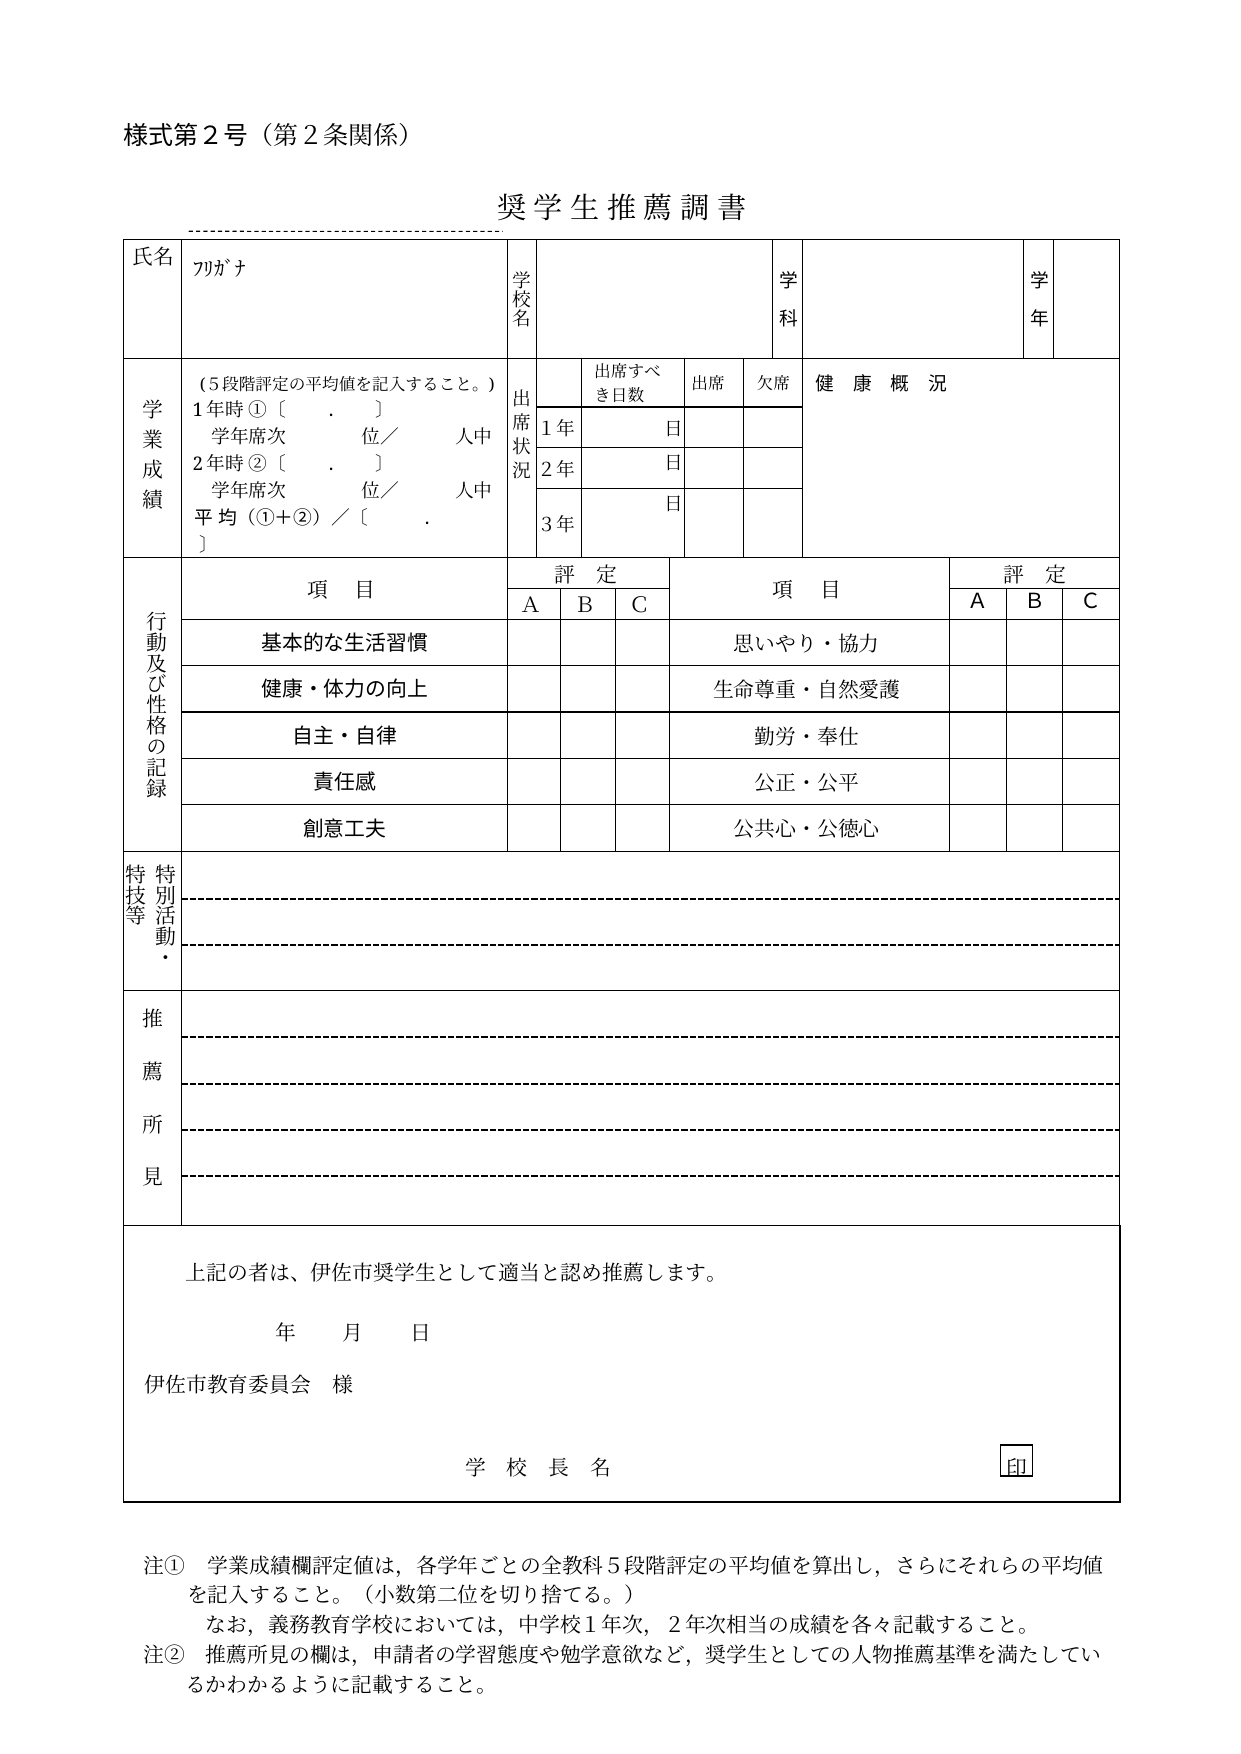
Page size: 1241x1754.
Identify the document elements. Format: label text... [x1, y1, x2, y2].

table_header [537, 240, 772, 357]
table_cell [1063, 713, 1119, 758]
table_cell (５段階評定の平均値を記入すること。) 1年時 ①〔 . 〕 学年席次 位／ 人中 2年時 ②〔 . 〕 学年席次 位／ 人中 平 均（①＋②）／〔 . 〕 [182, 359, 507, 557]
table_cell ２年 [537, 448, 581, 488]
table_cell 出席 [685, 359, 743, 406]
table_cell [744, 448, 802, 488]
table_header [803, 240, 1023, 357]
table_cell Ａ [508, 589, 560, 619]
table_cell [508, 620, 560, 665]
table_cell ３年 [537, 489, 581, 557]
table_cell [182, 991, 1119, 1036]
table_cell 推 薦 所 見 [124, 991, 181, 1225]
table_cell [1063, 620, 1119, 665]
text 年 月 日 [186, 1316, 1119, 1346]
table_cell 特別活動・特技等 [124, 852, 181, 990]
table_cell 公共心・公徳心 [670, 805, 949, 851]
table_cell [1007, 650, 1062, 665]
table_cell [182, 1083, 1119, 1129]
table_cell [561, 713, 615, 758]
table_cell [1007, 835, 1062, 851]
table_cell [685, 408, 743, 447]
table_cell [950, 713, 1006, 758]
table_cell [950, 666, 1006, 711]
table_cell [537, 359, 581, 406]
table_cell [685, 489, 743, 557]
table_cell 健 康 概 況 [803, 359, 1119, 557]
table_cell [1007, 713, 1062, 758]
table_cell [1063, 805, 1119, 851]
table_cell [950, 805, 1006, 851]
table_cell [508, 713, 560, 758]
table_cell [508, 666, 560, 711]
table_cell [744, 408, 802, 447]
table_cell [561, 805, 615, 851]
table_cell 欠席 [744, 359, 802, 406]
table_cell 行動及び性格の記録 [124, 558, 181, 851]
table_cell Ａ [950, 589, 1006, 619]
table_header 学 年 [1024, 240, 1053, 357]
table_cell [616, 620, 669, 665]
text 様式第２号（第２条関係） [123, 116, 1120, 152]
table_cell [950, 759, 1006, 804]
table_cell Ｂ [1007, 589, 1062, 619]
table_header 氏名 [124, 240, 181, 357]
table_cell 基本的な生活習慣 [182, 620, 507, 665]
table_cell [561, 666, 615, 711]
table_cell 学 業 成 績 [124, 359, 181, 557]
table_cell 責任感 [182, 759, 507, 804]
table_header 学校名 [508, 240, 536, 357]
table_cell 出 席 状 況 [508, 359, 536, 557]
table_cell [616, 713, 669, 758]
table_cell [182, 1036, 1119, 1082]
table_cell [744, 489, 802, 557]
table_cell 思いやり・協力 [670, 620, 949, 665]
table_cell [950, 620, 1006, 665]
table_cell 創意工夫 [182, 805, 507, 851]
table_header ﾌﾘｶﾞﾅ [182, 240, 507, 357]
table_cell Ｃ [1063, 589, 1119, 619]
table_cell 項 目 [670, 558, 949, 619]
table_cell 健康・体力の向上 [182, 666, 507, 711]
table_cell [182, 1175, 1119, 1225]
table_cell [616, 666, 669, 711]
table_cell １年 [537, 408, 581, 447]
table_cell [561, 759, 615, 804]
table_cell 項 目 [182, 558, 507, 619]
table_cell 日 [582, 489, 684, 557]
table_cell 日 [582, 448, 684, 488]
table_cell [616, 805, 669, 851]
text 伊佐市教育委員会 様 [124, 1369, 1119, 1399]
text 上記の者は、伊佐市奨学生として適当と認め推薦します。 [186, 1256, 1119, 1286]
table_cell [1007, 666, 1062, 711]
table_cell [182, 1129, 1119, 1175]
table_cell 日 [582, 408, 684, 447]
table_cell Ｂ [561, 589, 615, 619]
table_cell 生命尊重・自然愛護 [670, 666, 949, 711]
table_cell [182, 852, 1119, 897]
table_cell [1007, 774, 1062, 804]
table_cell [561, 620, 615, 665]
table_cell Ｃ [616, 589, 669, 619]
table_cell [508, 759, 560, 804]
table_cell 勤労・奉仕 [670, 713, 949, 758]
table_cell [182, 898, 1119, 944]
table_cell [1063, 666, 1119, 711]
table_cell 出席すべき日数 [582, 359, 684, 406]
table_cell [508, 805, 560, 851]
table_cell 自主・自律 [182, 713, 507, 758]
table_cell [182, 944, 1119, 990]
table_cell [616, 759, 669, 804]
table_cell 公正・公平 [670, 759, 949, 804]
table_cell [685, 448, 743, 488]
text 学 校 長 名 印 [465, 1451, 1119, 1481]
table_header [1054, 240, 1119, 357]
table_header 学 科 [773, 240, 802, 357]
table_cell [1063, 759, 1119, 804]
text 奨 学 生 推 薦 調 書 [123, 185, 1120, 227]
